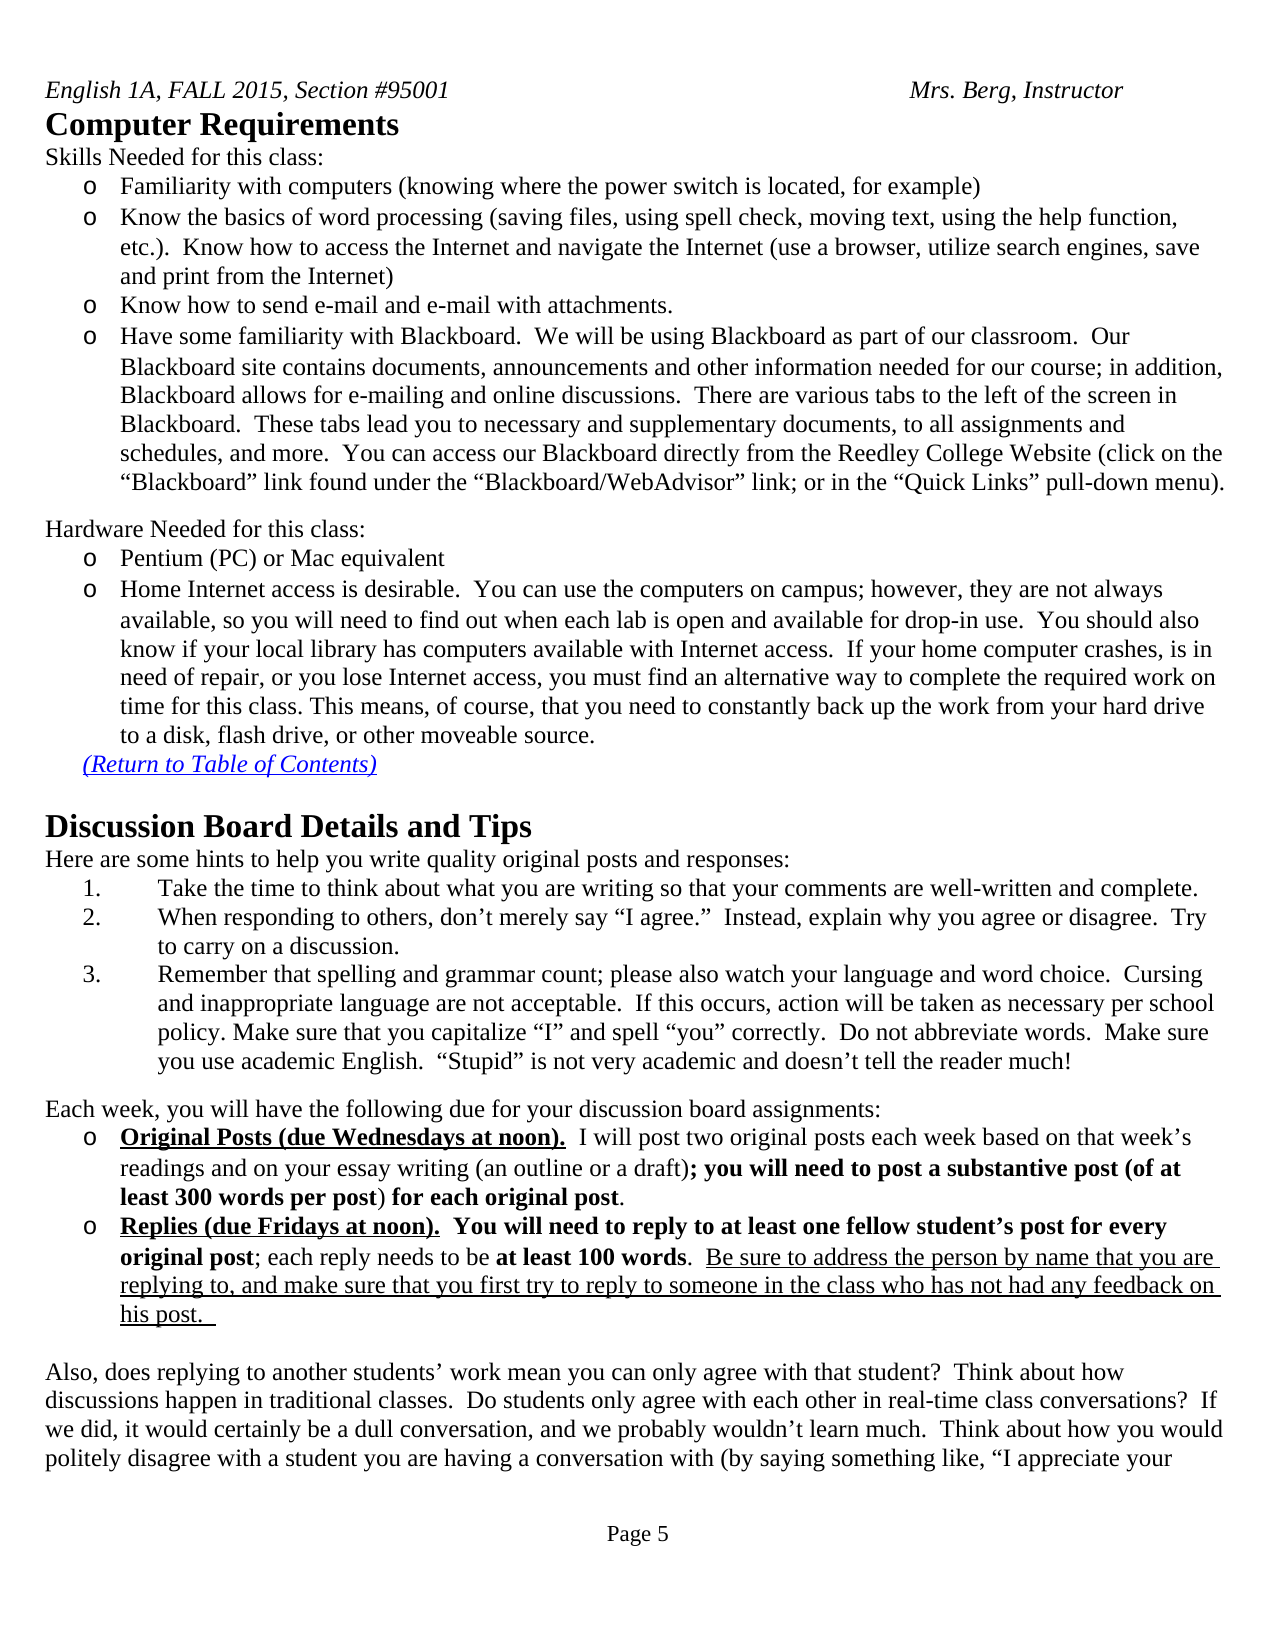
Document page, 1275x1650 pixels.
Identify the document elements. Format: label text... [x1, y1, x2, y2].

list Remember that spelling and grammar count; please also watch your language and word choice. Cursing and inappropriate language are not acceptable. If this occurs, action will be taken as necessary per school policy. Make sure that you capitalize “I” and spell “you” correctly. Do not abbreviate words. Make sure you use academic English. “Stupid” is not very academic and doesn’t tell the reader much! [82, 959, 1230, 1074]
list Know the basics of word processing (saving files, using spell check, moving text, using the help function, etc.). Know how to access the Internet and navigate the Internet (use a browser, utilize search engines, save and print from the Internet) [82, 202, 1230, 290]
text Here are some hints to help you write quality original posts and responses: [45, 844, 1230, 873]
text Hardware Needed for this class: [45, 514, 1230, 543]
list Take the time to think about what you are writing so that your comments are well-written and complete. [82, 873, 1230, 902]
list Know how to send e-mail and e-mail with attachments. [82, 290, 1230, 321]
list When responding to others, don’t merely say “I agree.” Instead, explain why you agree or disagree. Try to carry on a discussion. [82, 902, 1230, 959]
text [45, 1357, 1230, 1472]
text Computer Requirements [45, 104, 1230, 142]
text (Return to Table of Contents) [82, 749, 1230, 777]
list Pentium (PC) or Mac equivalent [82, 543, 1230, 574]
text Skills Needed for this class: [45, 142, 1230, 171]
list Home Internet access is desirable. You can use the computers on campus; however, they are not always available, so you will need to find out when each lab is open and available for drop-in use. You should also know if your local library has computers available with Internet access. If your home computer crashes, is in need of repair, or you lose Internet access, you must find an alternative way to complete the required work on time for this class. This means, of course, that you need to constantly back up the work from your hard drive to a disk, flash drive, or other moveable source. [82, 574, 1230, 749]
list Replies (due Fridays at noon). You will need to reply to at least one fellow student’s post for every original post; each reply needs to be at least 100 words. Be sure to address the person by name that you are replying to, and make sure that you first try to reply to someone in the class who has not had any feedback on his post. [82, 1211, 1230, 1328]
list Have some familiarity with Blackboard. We will be using Blackboard as part of our classroom. Our Blackboard site contains documents, announcements and other information needed for our course; in addition, Blackboard allows for e-mailing and online discussions. There are various tabs to the left of the screen in Blackboard. These tabs lead you to necessary and supplementary documents, to all assignments and schedules, and more. You can access our Blackboard directly from the Reedley College Website (click on the “Blackboard” link found under the “Blackboard/WebAdvisor” link; or in the “Quick Links” pull-down menu). [82, 321, 1230, 495]
list Original Posts (due Wednesdays at noon). I will post two original posts each week based on that week’s readings and on your essay writing (an outline or a draft); you will need to post a substantive post (of at least 300 words per post) for each original post. [82, 1122, 1230, 1211]
subtitle Discussion Board Details and Tips [45, 806, 1230, 844]
text Each week, you will have the following due for your discussion board assignments: [45, 1094, 1230, 1122]
list Familiarity with computers (knowing where the power switch is located, for example) [82, 171, 1230, 202]
